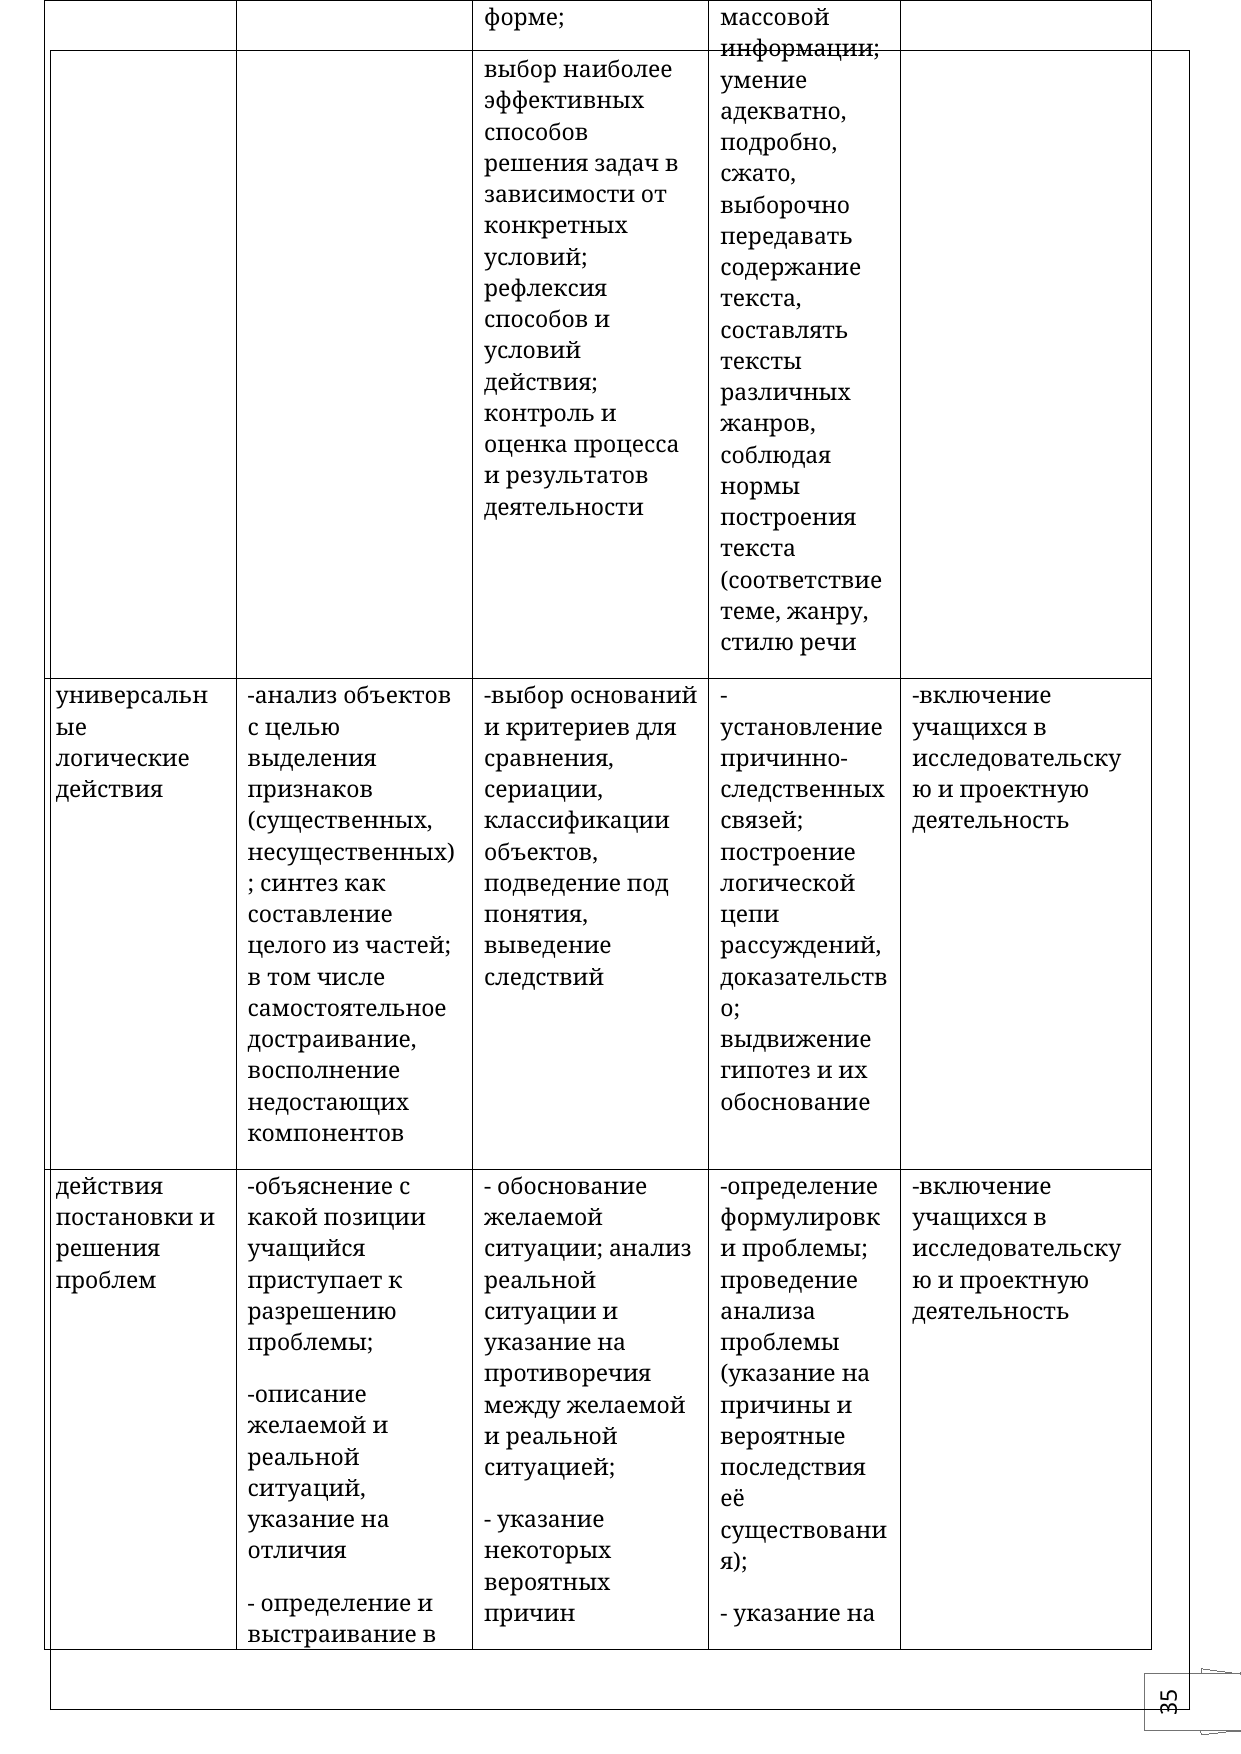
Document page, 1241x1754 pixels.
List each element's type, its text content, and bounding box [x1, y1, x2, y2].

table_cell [237, 1, 472, 50]
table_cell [237, 1170, 472, 1649]
table_cell действия постановки и решения проблем [51, 1170, 236, 1649]
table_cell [709, 1170, 900, 1649]
table_cell -выбор оснований и критериев для сравнения, сериации, классификации объектов, подведение под понятия, выведение следствий [473, 679, 708, 1169]
table_cell -анализ объектов с целью выделения признаков (существенных, несущественных); синтез как составление целого из частей; в том числе самостоятельное достраивание, восполнение недостающих компонентов [237, 679, 472, 1169]
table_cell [473, 51, 708, 678]
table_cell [237, 51, 472, 678]
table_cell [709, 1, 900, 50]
table_cell универсальные логические действия [51, 679, 236, 1169]
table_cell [901, 1, 1151, 50]
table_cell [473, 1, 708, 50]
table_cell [901, 51, 1151, 678]
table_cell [709, 51, 900, 678]
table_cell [901, 1170, 1151, 1649]
table_cell общеучебные действия [45, 1, 236, 678]
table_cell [473, 1170, 708, 1649]
table_cell -установление причинно-следственных связей; построение логической цепи рассуждений, доказательство; выдвижение гипотез и их обоснование [709, 679, 900, 1169]
table_cell -включение учащихся в исследовательскую и проектную деятельность [901, 679, 1151, 1169]
